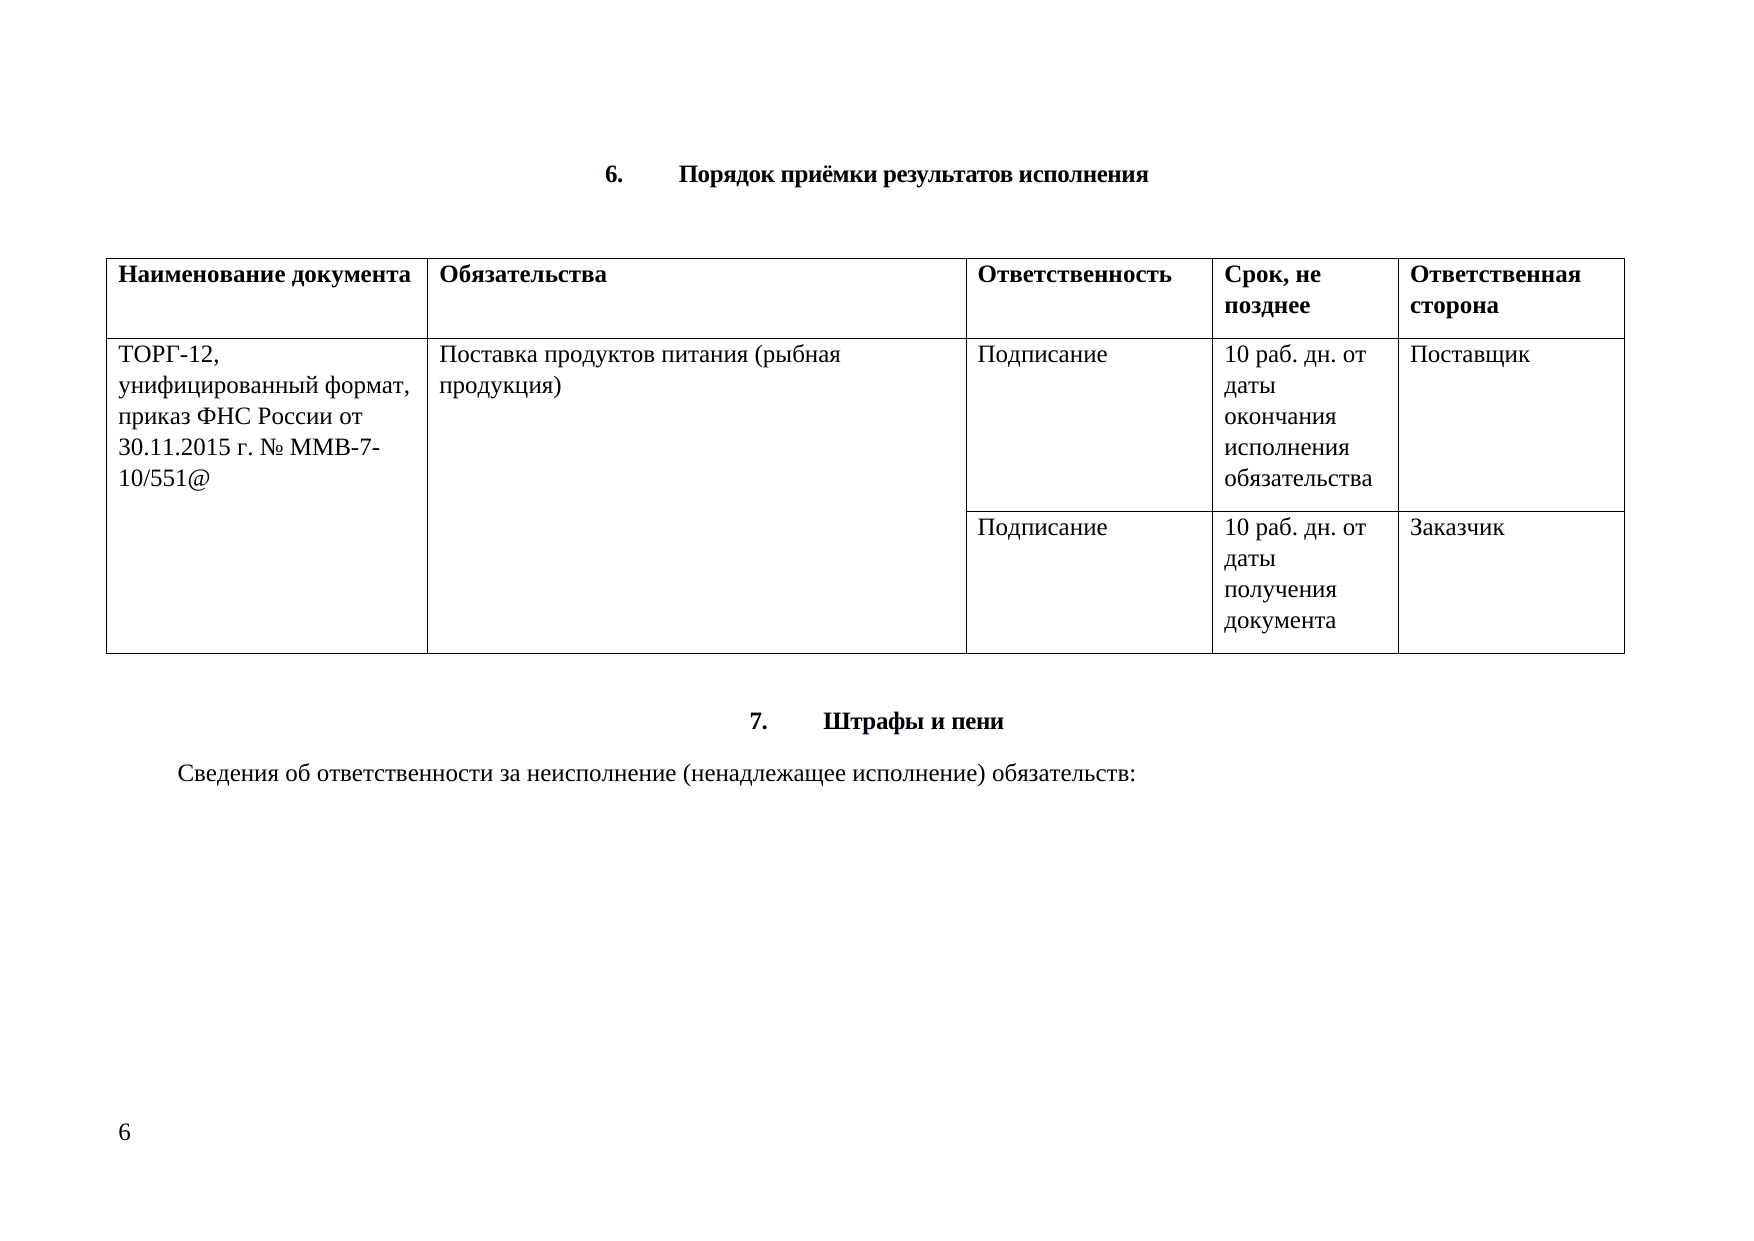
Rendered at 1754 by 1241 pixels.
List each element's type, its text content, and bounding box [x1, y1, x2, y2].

subtitle Штрафы и пени [118, 706, 1636, 734]
text Сведения об ответственности за неисполнение (ненадлежащее исполнение) обязательств: [118, 758, 1636, 786]
subtitle Порядок приёмки результатов исполнения [118, 159, 1636, 187]
